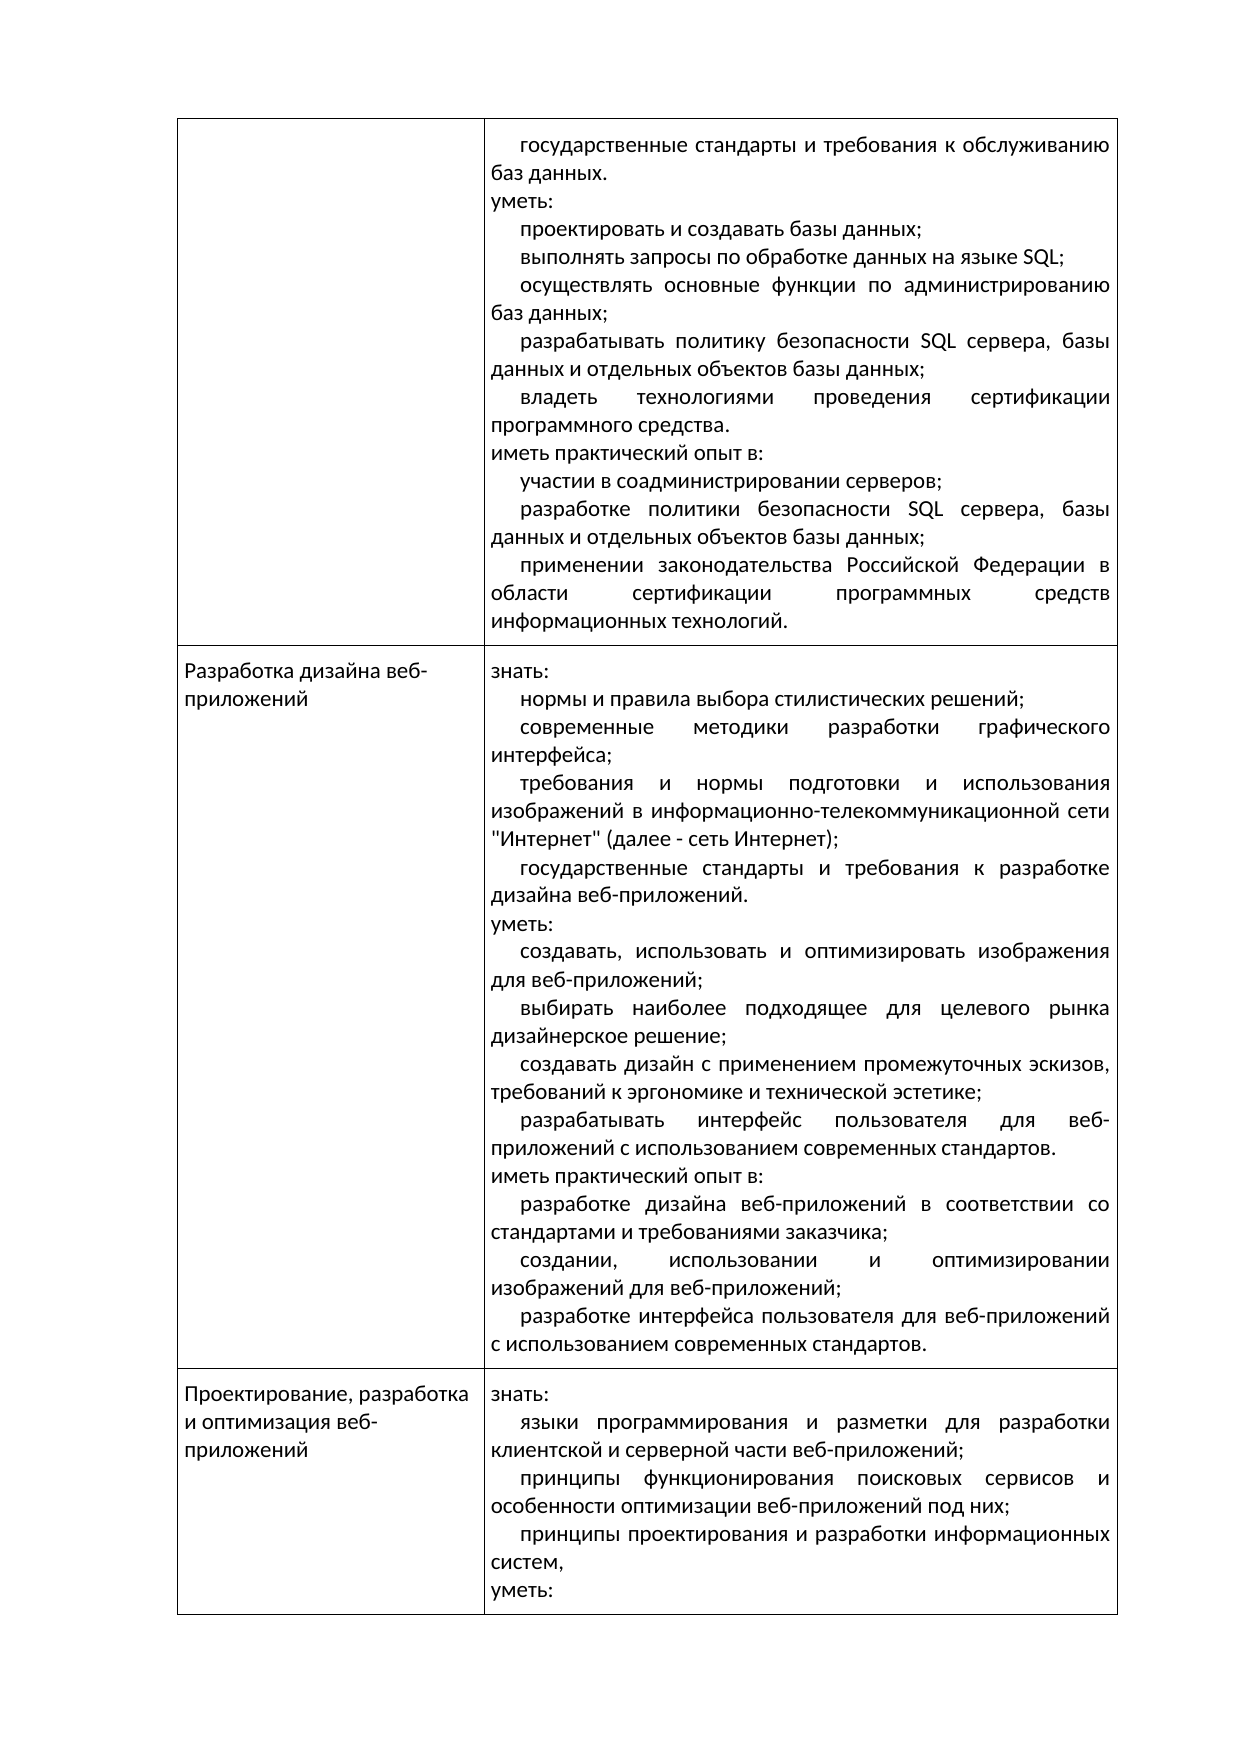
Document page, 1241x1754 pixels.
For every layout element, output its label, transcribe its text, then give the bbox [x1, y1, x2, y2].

table_cell знать: нормы и правила выбора стилистических решений; современные методики разработки графического интерфейса; требования и нормы подготовки и использования изображений в информационно-телекоммуникационной сети "Интернет" (далее - сеть Интернет); государственные стандарты и требования к разработке дизайна веб-приложений. уметь: создавать, использовать и оптимизировать изображения для веб-приложений; выбирать наиболее подходящее для целевого рынка дизайнерское решение; создавать дизайн с применением промежуточных эскизов, требований к эргономике и технической эстетике; разрабатывать интерфейс пользователя для веб-приложений с использованием современных стандартов. иметь практический опыт в: разработке дизайна веб-приложений в соответствии со стандартами и требованиями заказчика; создании, использовании и оптимизировании изображений для веб-приложений; разработке интерфейса пользователя для веб-приложений с использованием современных стандартов. [485, 646, 1117, 1368]
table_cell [178, 119, 484, 645]
table_cell Разработка дизайна веб-приложений [178, 646, 484, 1368]
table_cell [485, 1369, 1117, 1614]
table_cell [485, 119, 1117, 645]
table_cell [178, 1369, 484, 1614]
